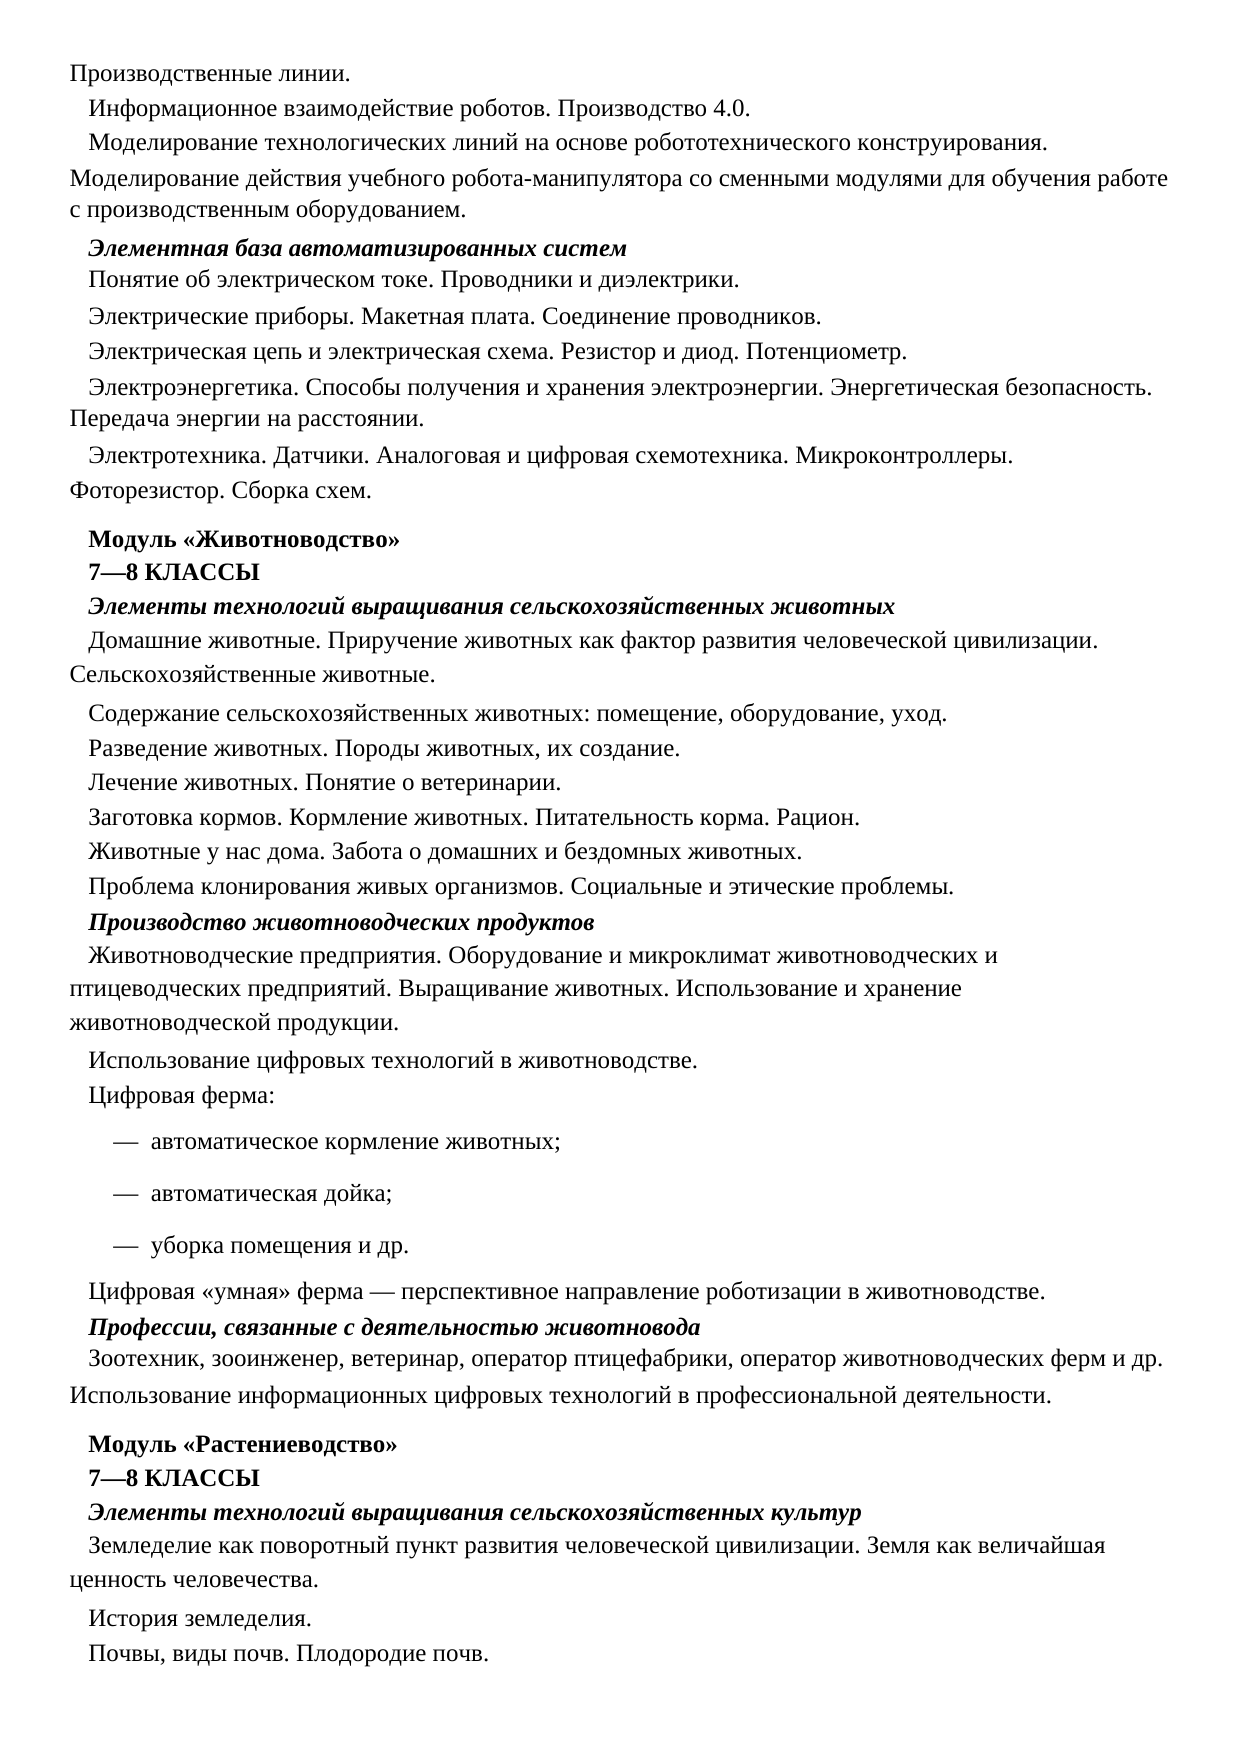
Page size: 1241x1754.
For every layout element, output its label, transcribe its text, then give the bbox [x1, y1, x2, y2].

text Информационное взаимодействие роботов. Производство 4.0. [88, 94, 1171, 121]
text Элементная база автоматизированных систем Понятие об электрическом токе. Проводники и диэлектрики. [88, 233, 751, 293]
text Содержание сельскохозяйственных животных: помещение, оборудование, уход. [88, 700, 1171, 727]
text Цифровая «умная» ферма — перспективное направление роботизации в животноводстве. [88, 1278, 1171, 1305]
text Проблема клонирования живых организмов. Социальные и этические проблемы. [88, 873, 1171, 900]
text Электрическая цепь и электрическая схема. Резистор и диод. Потенциометр. [88, 337, 1171, 365]
text Моделирование технологических линий на основе робототехнического конструирования. [88, 129, 1171, 156]
text — уборка помещения и др. [113, 1232, 1171, 1259]
text Профессии, связанные с деятельностью животновода Зоотехник, зооинженер, ветеринар, оператор птицефабрики, оператор животноводческих ферм и др. [88, 1312, 1171, 1372]
text Использование информационных цифровых технологий в профессиональной деятельности. [69, 1382, 1171, 1409]
text Производство животноводческих продуктов Животноводческие предприятия. Оборудование и микроклимат животноводческих и птицеводческих предприятий. Выращивание животных. Использование и хранение животноводческой продукции. [69, 907, 1006, 1035]
text История земледелия. [88, 1605, 1171, 1632]
text Фоторезистор. Сборка схем. [69, 477, 1171, 504]
text Производственные линии. [69, 59, 1171, 87]
text Электроэнергетика. Способы получения и хранения электроэнергии. Энергетическая безопасность. Передача энергии на расстоянии. [69, 372, 1156, 432]
text Модуль «Животноводство» 7—8 КЛАССЫ Элементы технологий выращивания сельскохозяйственных животных Домашние животные. Приручение животных как фактор развития человеческой цивилизации. Сельскохозяйственные животные. [69, 524, 1111, 688]
text Цифровая ферма: [88, 1081, 1171, 1109]
text Электрические приборы. Макетная плата. Соединение проводников. [88, 303, 1171, 330]
text — автоматическая дойка; [113, 1180, 1171, 1207]
text Моделирование действия учебного робота-манипулятора со сменными модулями для обучения работе с производственным оборудованием. [69, 163, 1171, 223]
text Использование цифровых технологий в животноводстве. [88, 1047, 1171, 1074]
text Лечение животных. Понятие о ветеринарии. [88, 769, 1171, 796]
text Почвы, виды почв. Плодородие почв. [88, 1640, 1171, 1667]
text Заготовка кормов. Кормление животных. Питательность корма. Рацион. [88, 803, 1171, 831]
text Животные у нас дома. Забота о домашних и бездомных животных. [88, 838, 1171, 865]
text — автоматическое кормление животных; [113, 1127, 1171, 1155]
text Модуль «Растениеводство» 7—8 КЛАССЫ Элементы технологий выращивания сельскохозяйственных культур Земледелие как поворотный пункт развития человеческой цивилизации. Земля как величайшая ценность человечества. [69, 1429, 1111, 1593]
text Разведение животных. Породы животных, их создание. [88, 734, 1171, 762]
text Электротехника. Датчики. Аналоговая и цифровая схемотехника. Микроконтроллеры. [88, 442, 1171, 469]
